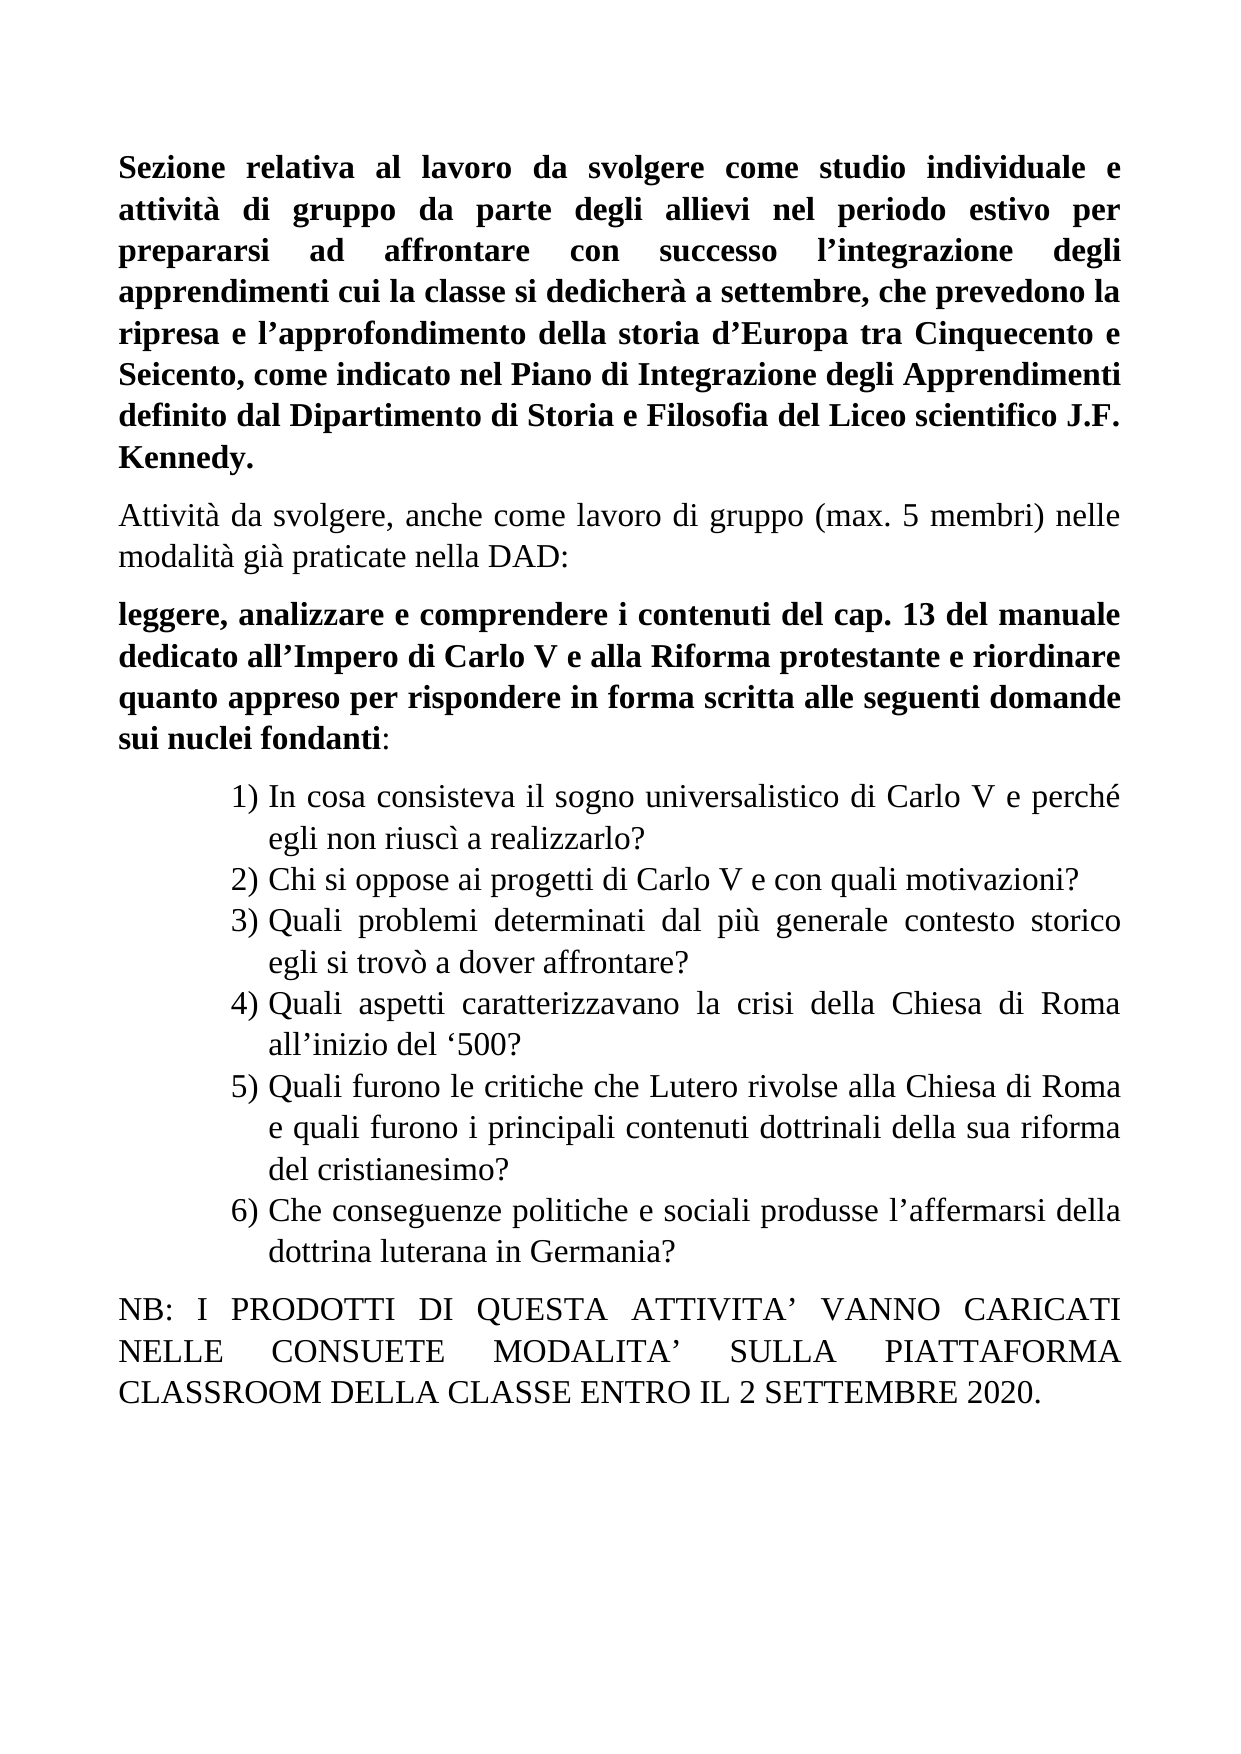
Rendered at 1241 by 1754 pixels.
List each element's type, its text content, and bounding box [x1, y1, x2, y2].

list Quali furono le critiche che Lutero rivolse alla Chiesa di Roma e quali furono i principali contenuti dottrinali della sua riforma del cristianesimo? [231, 1066, 1122, 1187]
list Quali aspetti caratterizzavano la crisi della Chiesa di Roma all’inizio del ‘500? [231, 983, 1122, 1063]
list Che conseguenze politiche e sociali produsse l’affermarsi della dottrina luterana in Germania? [231, 1190, 1122, 1270]
text leggere, analizzare e comprendere i contenuti del cap. 13 del manuale dedicato all’Impero di Carlo V e alla Riforma protestante e riordinare quanto appreso per rispondere in forma scritta alle seguenti domande sui nuclei fondanti: [118, 594, 1122, 757]
list Quali problemi determinati dal più generale contesto storico egli si trovò a dover affrontare? [231, 901, 1122, 980]
text Sezione relativa al lavoro da svolgere come studio individuale e attività di gruppo da parte degli allievi nel periodo estivo per prepararsi ad affrontare con successo l’integrazione degli apprendimenti cui la classe si dedicherà a settembre, che prevedono la ripresa e l’approfondimento della storia d’Europa tra Cinquecento e Seicento, come indicato nel Piano di Integrazione degli Apprendimenti definito dal Dipartimento di Storia e Filosofia del Liceo scientifico J.F. Kennedy. [118, 148, 1122, 475]
text Attività da svolgere, anche come lavoro di gruppo (max. 5 membri) nelle modalità già praticate nella DAD: [118, 495, 1122, 575]
list In cosa consisteva il sogno universalistico di Carlo V e perché egli non riuscì a realizzarlo? [231, 777, 1122, 856]
list Chi si oppose ai progetti di Carlo V e con quali motivazioni? [231, 859, 1122, 898]
text NB: I PRODOTTI DI QUESTA ATTIVITA’ VANNO CARICATI NELLE CONSUETE MODALITA’ SULLA PIATTAFORMA CLASSROOM DELLA CLASSE ENTRO IL 2 SETTEMBRE 2020. [118, 1289, 1122, 1411]
